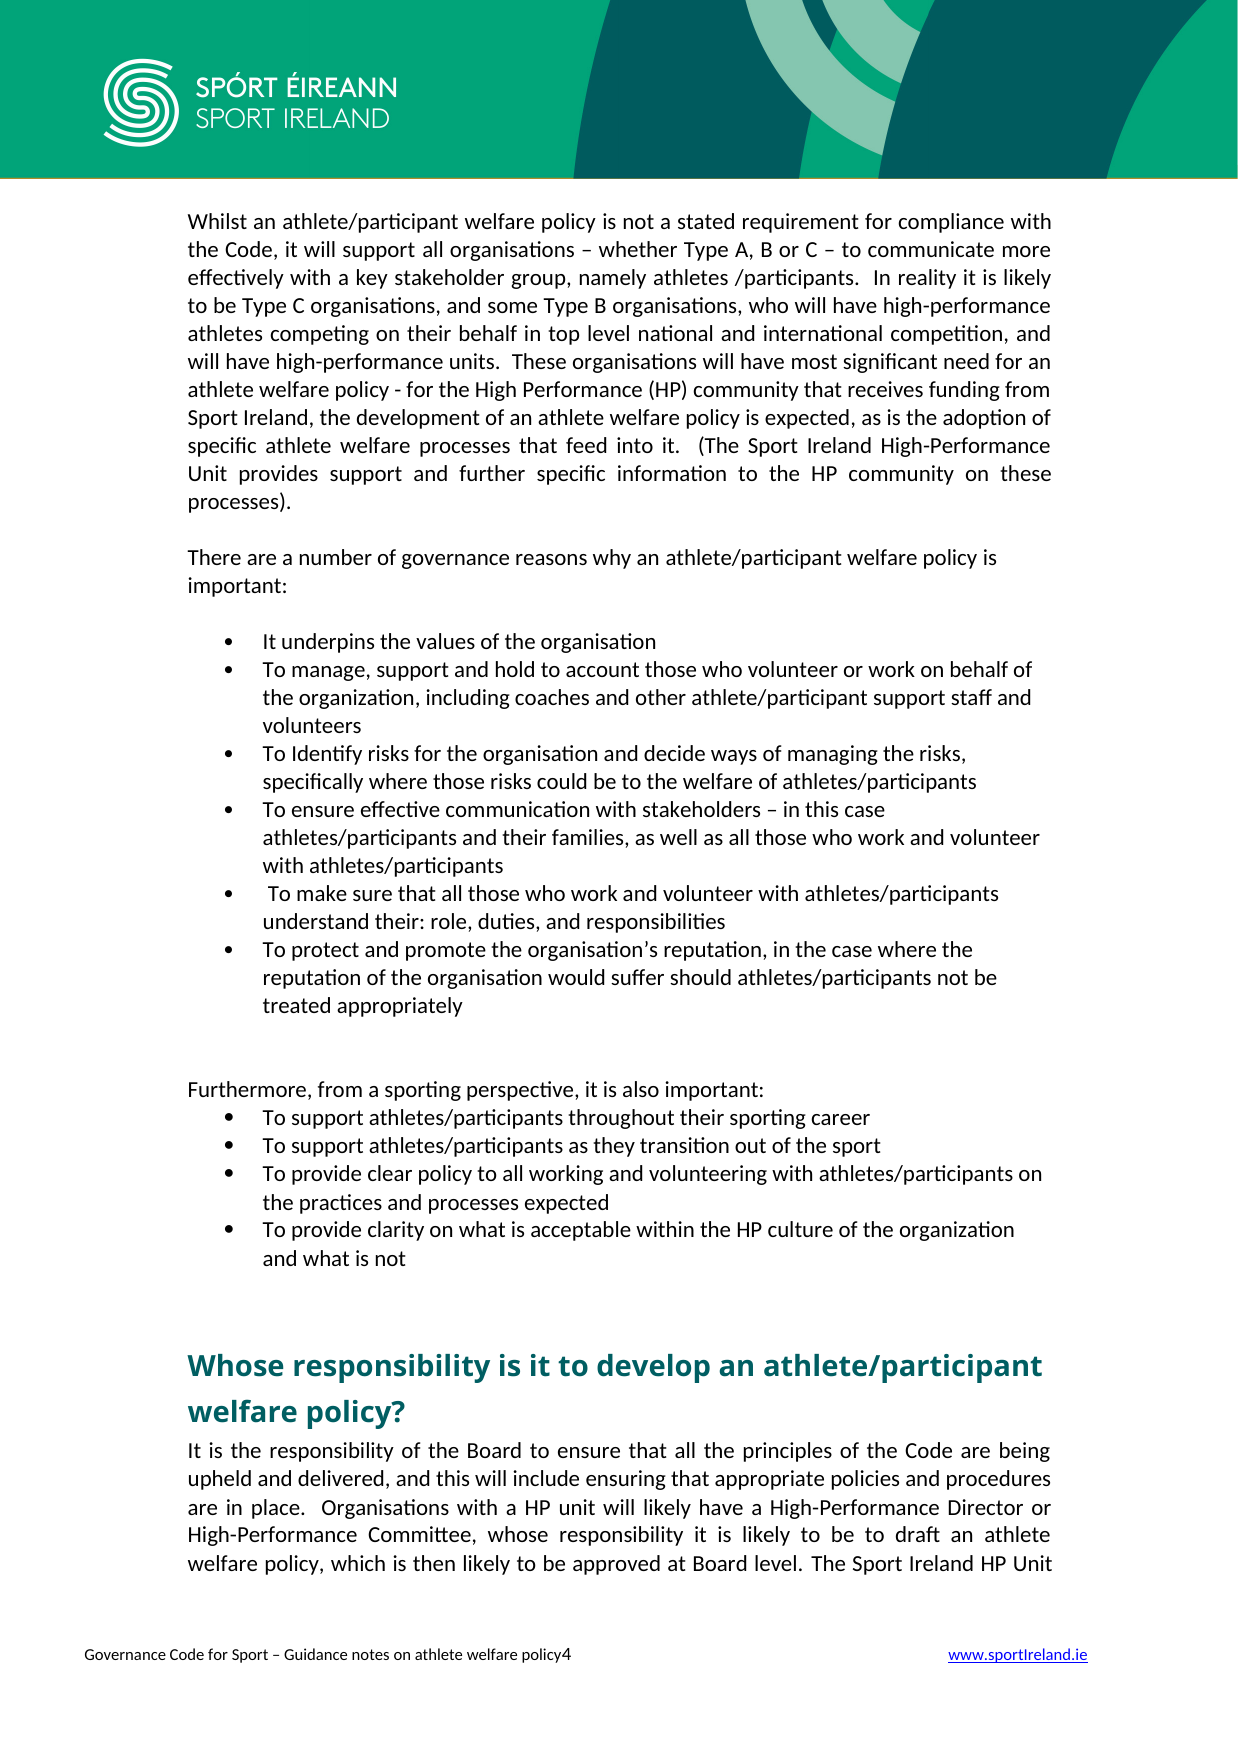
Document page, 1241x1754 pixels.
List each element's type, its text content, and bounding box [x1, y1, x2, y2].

list To manage, support and hold to account those who volunteer or work on behalf of the organization, including coaches and other athlete/participant support staff and volunteers [225, 655, 1053, 739]
list It underpins the values of the organisation [225, 627, 1053, 655]
text Whose responsibility is it to develop an athlete/participant welfare policy? [187, 1345, 1074, 1431]
picture [0, 0, 1238, 179]
list To make sure that all those who work and volunteer with athletes/participants understand their: role, duties, and responsibilities [225, 879, 1053, 935]
list To ensure effective communication with stakeholders – in this case athletes/participants and their families, as well as all those who work and volunteer with athletes/participants [225, 795, 1053, 879]
list To protect and promote the organisation’s reputation, in the case where the reputation of the organisation would suffer should athletes/participants not be treated appropriately [225, 935, 1053, 1019]
list To provide clear policy to all working and volunteering with athletes/participants on the practices and processes expected [225, 1159, 1053, 1216]
list To support athletes/participants throughout their sporting career [225, 1103, 1053, 1132]
list To Identify risks for the organisation and decide ways of managing the risks, specifically where those risks could be to the welfare of athletes/participants [225, 739, 1053, 795]
list To provide clarity on what is acceptable within the HP culture of the organization and what is not [225, 1216, 1053, 1272]
text Furthermore, from a sporting perspective, it is also important: [187, 1076, 1053, 1103]
text Whilst an athlete/participant welfare policy is not a stated requirement for compliance with the Code, it will support all organisations – whether Type A, B or C – to communicate more effectively with a key stakeholder group, namely athletes /participants. In reality it is likely to be Type C organisations, and some Type B organisations, who will have high-performance athletes competing on their behalf in top level national and international competition, and will have high-performance units. These organisations will have most significant need for an athlete welfare policy - for the High Performance (HP) community that receives funding from Sport Ireland, the development of an athlete welfare policy is expected, as is the adoption of specific athlete welfare processes that feed into it. (The Sport Ireland High-Performance Unit provides support and further specific information to the HP community on these processes). [187, 207, 1053, 515]
list To support athletes/participants as they transition out of the sport [225, 1132, 1053, 1159]
text There are a number of governance reasons why an athlete/participant welfare policy is important: [187, 543, 1053, 599]
